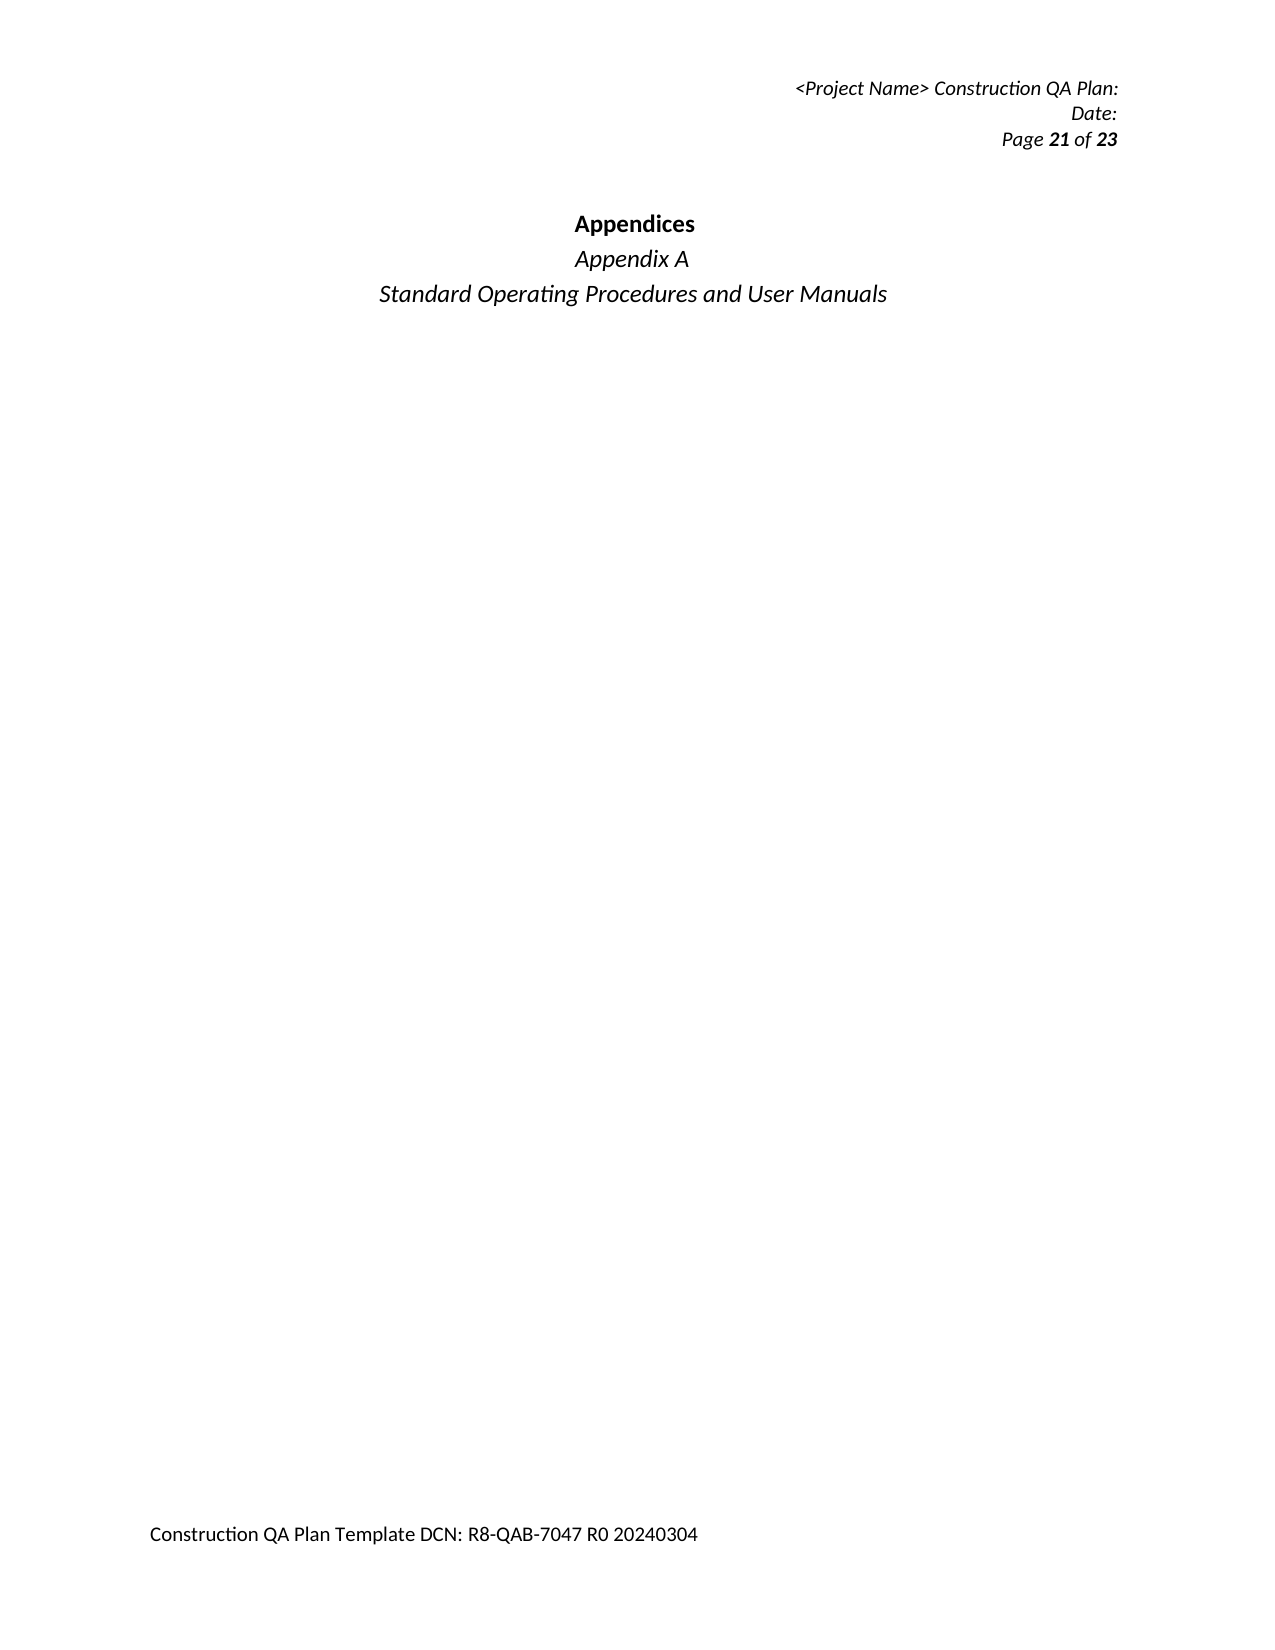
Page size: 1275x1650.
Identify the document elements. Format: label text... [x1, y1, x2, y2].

subtitle Appendix A [150, 243, 1119, 273]
subtitle Standard Operating Procedures and User Manuals [150, 278, 1119, 308]
subtitle Appendices [150, 208, 1119, 238]
